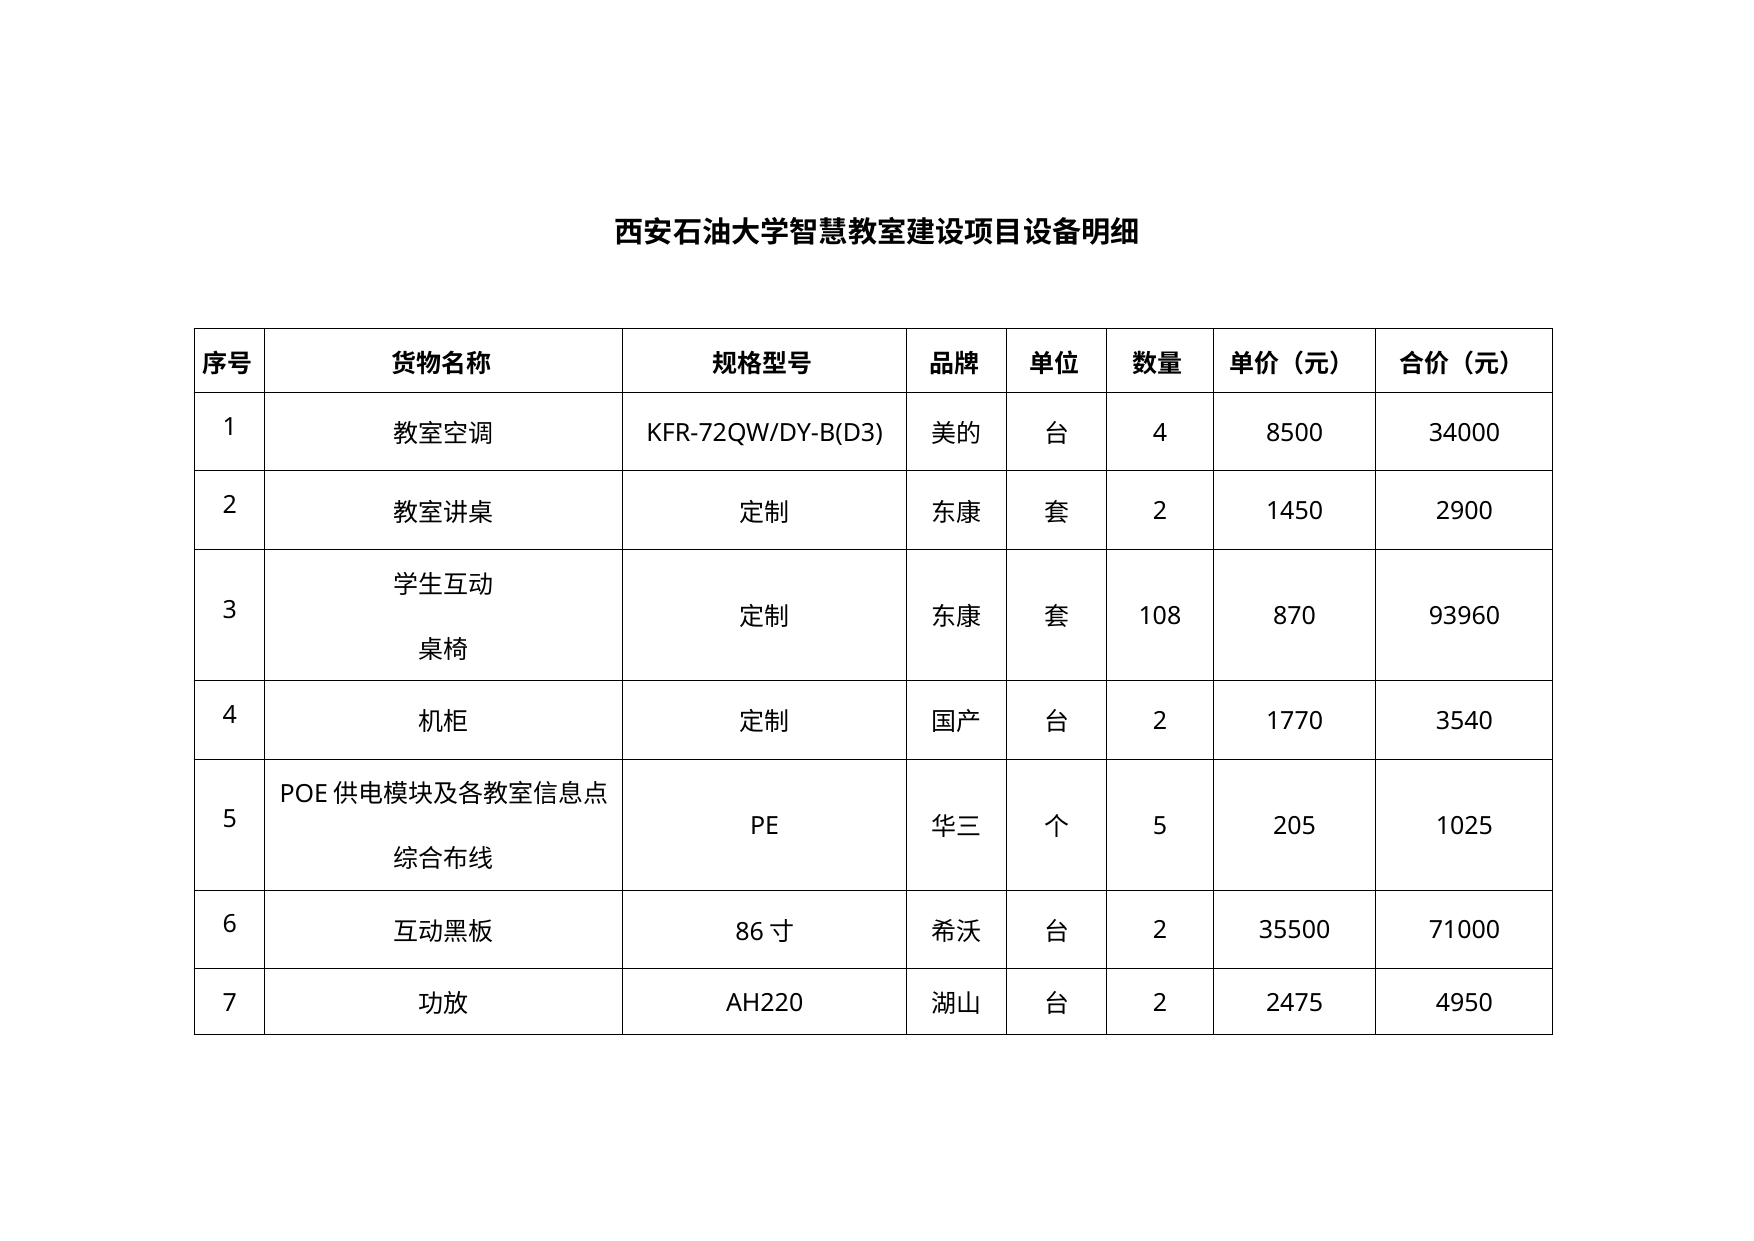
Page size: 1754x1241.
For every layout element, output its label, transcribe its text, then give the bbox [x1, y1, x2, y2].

table_cell 35500 [1214, 891, 1375, 968]
table_header 序号 [195, 329, 264, 392]
table_cell 机柜 [265, 681, 622, 758]
table_cell 93960 [1376, 550, 1552, 680]
table_header 数量 [1107, 329, 1213, 392]
table_cell 台 [1007, 681, 1106, 758]
table_header 单位 [1007, 329, 1106, 392]
table_cell POE供电模块及各教室信息点综合布线 [265, 760, 622, 889]
table_header 规格型号 [623, 329, 906, 392]
table_cell 东康 [907, 471, 1006, 549]
table_cell 台 [1007, 969, 1106, 1034]
table_cell 华三 [907, 760, 1006, 889]
table_cell 2 [195, 471, 264, 549]
table_cell 1770 [1214, 681, 1375, 758]
table_cell 2475 [1214, 969, 1375, 1034]
table_cell 东康 [907, 550, 1006, 680]
table_cell 4 [195, 681, 264, 758]
table_cell 4 [1107, 393, 1213, 470]
table_cell 4950 [1376, 969, 1552, 1034]
table_cell 86寸 [623, 891, 906, 968]
table_cell 湖山 [907, 969, 1006, 1034]
table_cell 71000 [1376, 891, 1552, 968]
table_cell 美的 [907, 393, 1006, 470]
table_cell 1 [195, 393, 264, 470]
table_cell 5 [1107, 760, 1213, 889]
table_cell 个 [1007, 760, 1106, 889]
table_cell 套 [1007, 550, 1106, 680]
table_cell 2 [1107, 471, 1213, 549]
table_cell 希沃 [907, 891, 1006, 968]
table_cell 870 [1214, 550, 1375, 680]
table_cell 定制 [623, 550, 906, 680]
table_cell 学生互动 桌椅 [265, 550, 622, 680]
table_cell 205 [1214, 760, 1375, 889]
table_cell 教室空调 [265, 393, 622, 470]
table_cell 6 [195, 891, 264, 968]
table_cell 5 [195, 760, 264, 889]
table_cell 7 [195, 969, 264, 1034]
table_cell 套 [1007, 471, 1106, 549]
table_cell 国产 [907, 681, 1006, 758]
table_cell 2 [1107, 681, 1213, 758]
table_cell 3540 [1376, 681, 1552, 758]
table_cell 3 [195, 550, 264, 680]
table_cell 34000 [1376, 393, 1552, 470]
table_cell 2 [1107, 969, 1213, 1034]
table_cell 教室讲桌 [265, 471, 622, 549]
table_cell 8500 [1214, 393, 1375, 470]
table_cell PE [623, 760, 906, 889]
table_cell 定制 [623, 471, 906, 549]
table_cell 功放 [265, 969, 622, 1034]
text 西安石油大学智慧教室建设项目设备明细 [150, 198, 1604, 263]
table_cell 互动黑板 [265, 891, 622, 968]
table_cell 台 [1007, 891, 1106, 968]
table_cell 2900 [1376, 471, 1552, 549]
table_header 货物名称 [265, 329, 622, 392]
table_cell 1025 [1376, 760, 1552, 889]
table_header 合价（元） [1376, 329, 1552, 392]
table_cell 台 [1007, 393, 1106, 470]
table_cell KFR-72QW/DY-B(D3) [623, 393, 906, 470]
table_cell 108 [1107, 550, 1213, 680]
table_header 品牌 [907, 329, 1006, 392]
table_header 单价（元） [1214, 329, 1375, 392]
table_cell 2 [1107, 891, 1213, 968]
table_cell 1450 [1214, 471, 1375, 549]
table_cell AH220 [623, 969, 906, 1034]
table_cell 定制 [623, 681, 906, 758]
